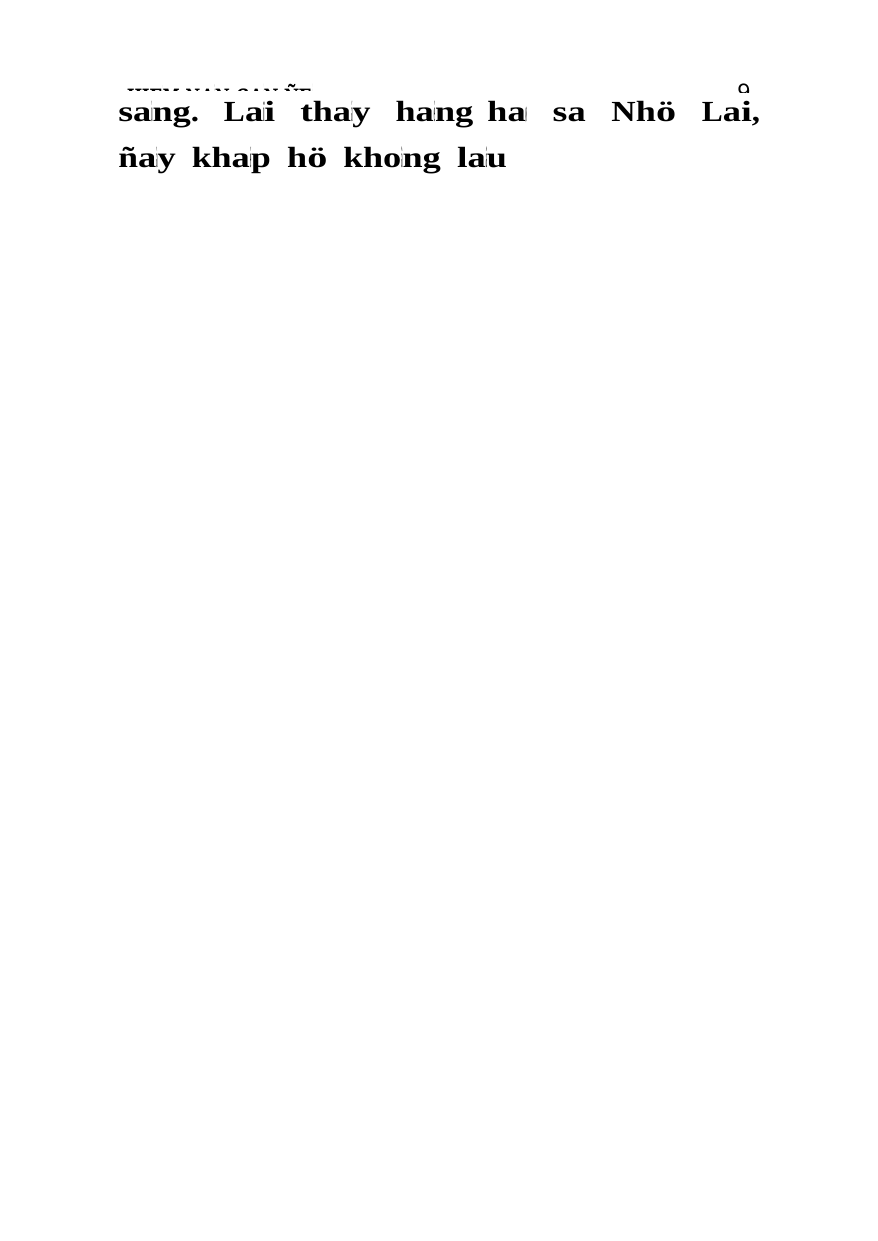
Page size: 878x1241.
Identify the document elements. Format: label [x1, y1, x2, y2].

list [118, 94, 760, 173]
